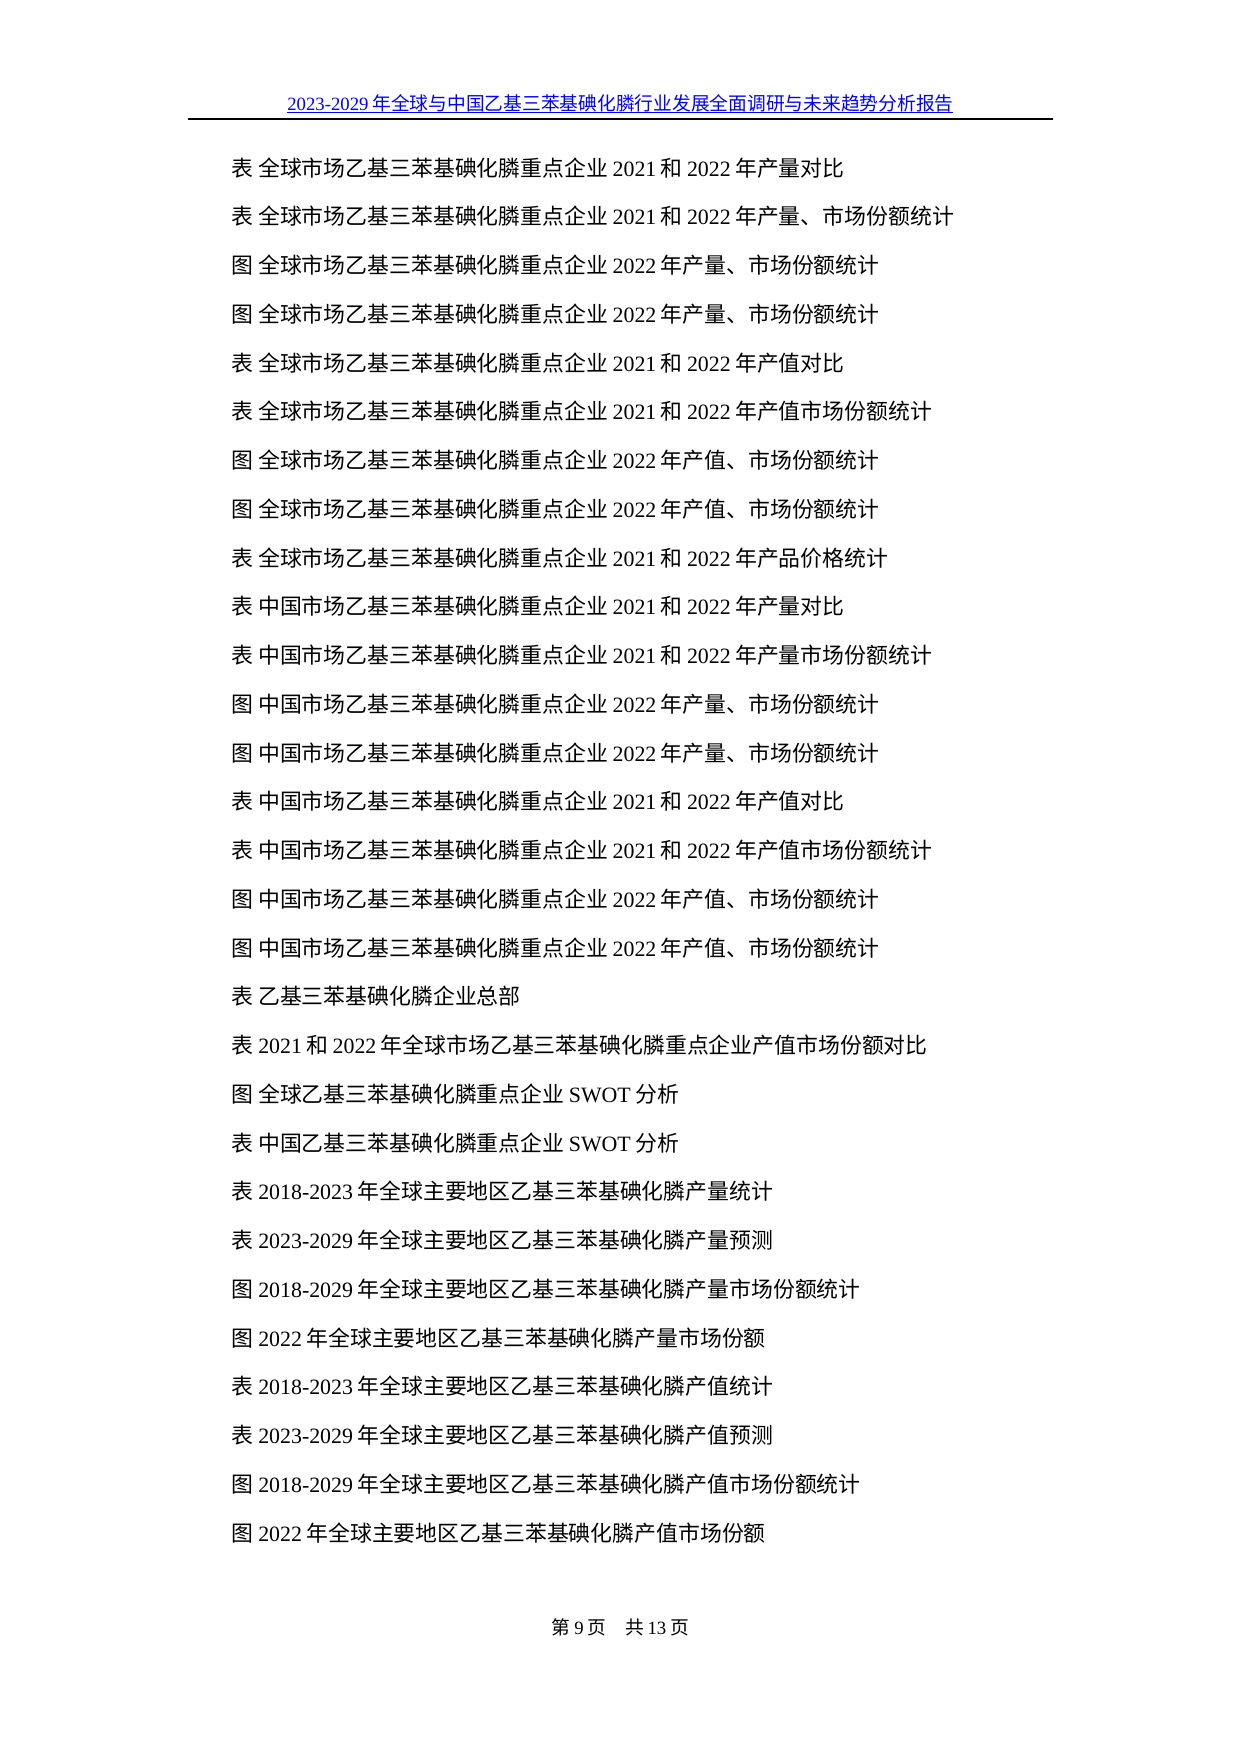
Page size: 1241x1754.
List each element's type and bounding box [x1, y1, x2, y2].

text [187, 150, 1053, 1548]
